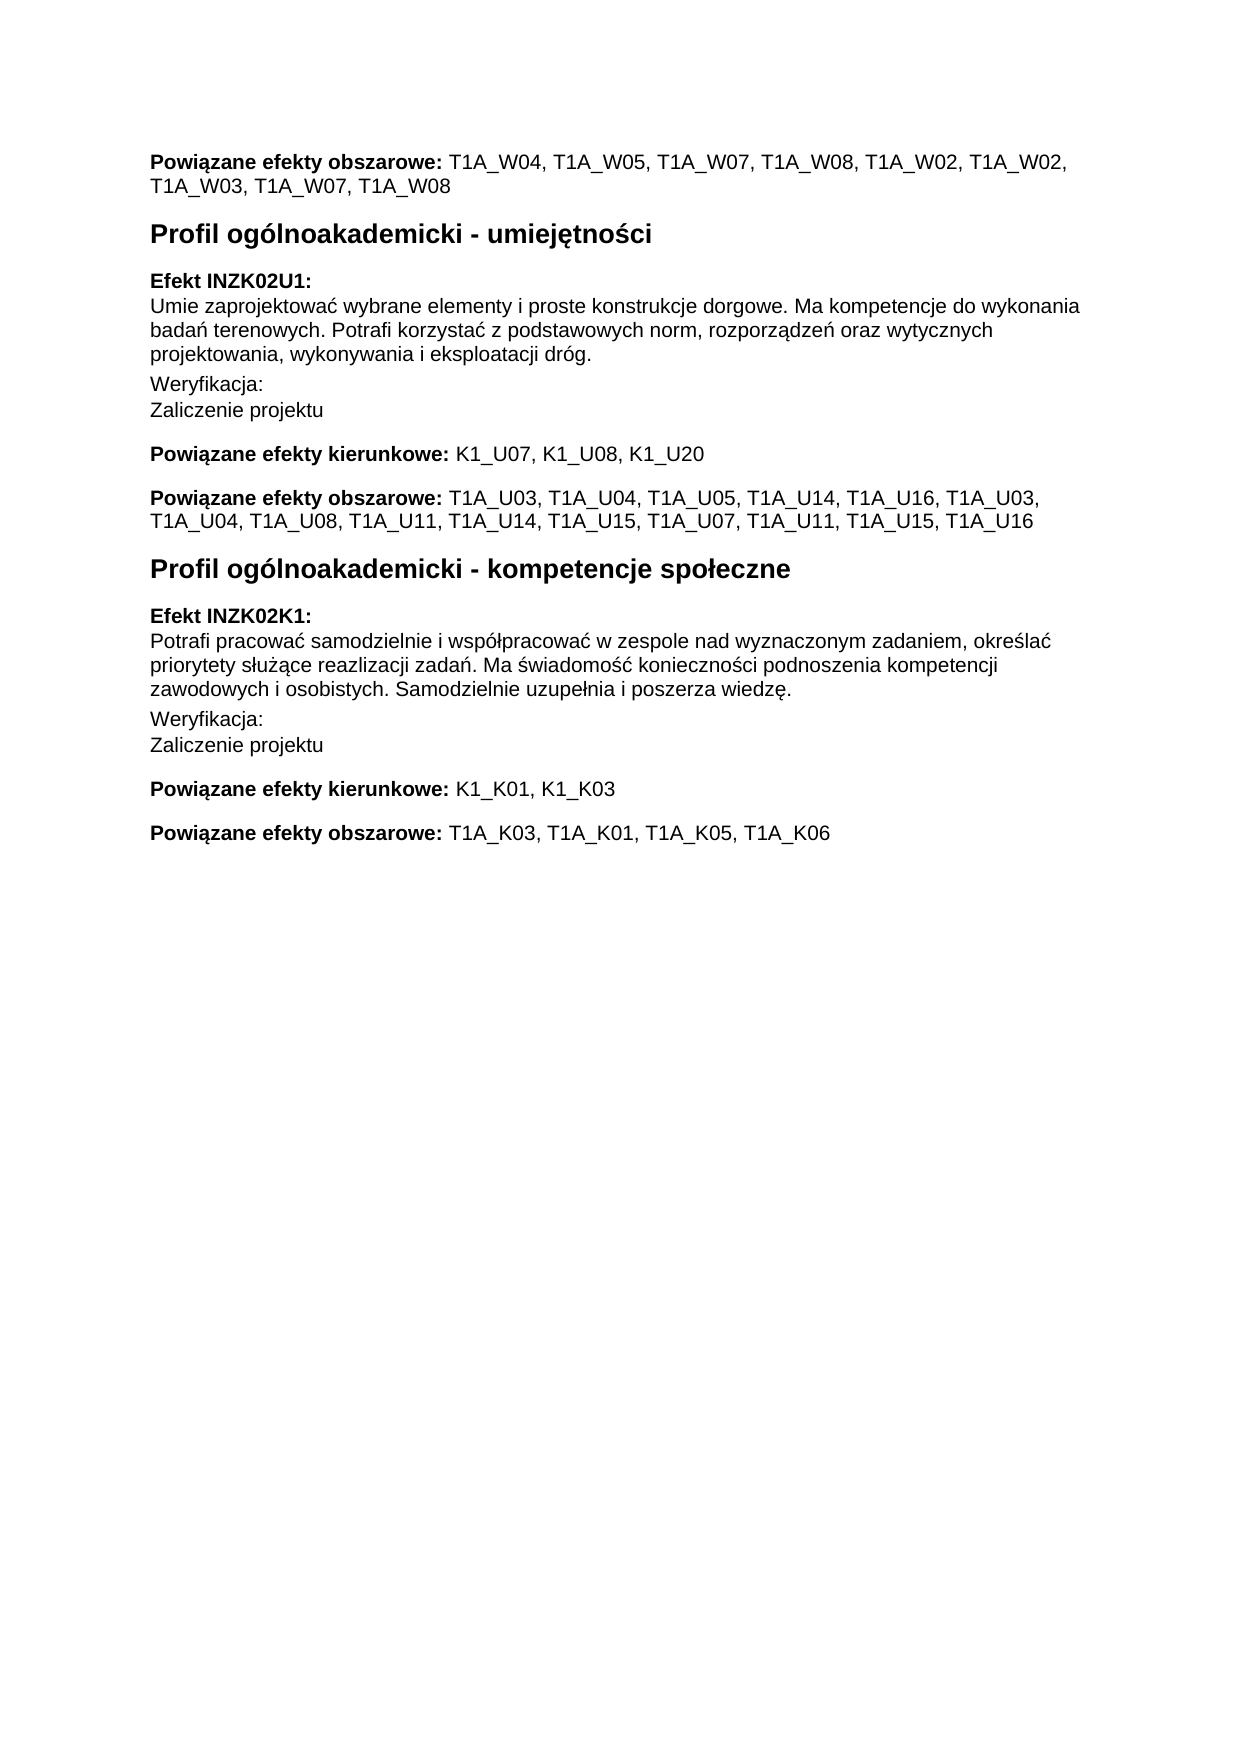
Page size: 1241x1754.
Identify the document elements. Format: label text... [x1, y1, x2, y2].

text Zaliczenie projektu [150, 398, 1090, 422]
text Efekt INZK02U1: [150, 269, 1090, 293]
text Powiązane efekty obszarowe: T1A_W04, T1A_W05, T1A_W07, T1A_W08, T1A_W02, T1A_W02, T1A_W03, T1A_W07, T1A_W08 [150, 150, 1090, 198]
subtitle Profil ogólnoakademicki - kompetencje społeczne [150, 553, 1090, 584]
text Powiązane efekty obszarowe: T1A_U03, T1A_U04, T1A_U05, T1A_U14, T1A_U16, T1A_U03, T1A_U04, T1A_U08, T1A_U11, T1A_U14, T1A_U15, T1A_U07, T1A_U11, T1A_U15, T1A_U16 [150, 485, 1090, 533]
text Weryfikacja: [150, 707, 1090, 731]
text Powiązane efekty kierunkowe: K1_U07, K1_U08, K1_U20 [150, 442, 1090, 466]
text Potrafi pracować samodzielnie i współpracować w zespole nad wyznaczonym zadaniem, określać priorytety służące reazlizacji zadań. Ma świadomość konieczności podnoszenia kompetencji zawodowych i osobistych. Samodzielnie uzupełnia i poszerza wiedzę. [150, 629, 1090, 701]
text Powiązane efekty kierunkowe: K1_K01, K1_K03 [150, 777, 1090, 801]
text Umie zaprojektować wybrane elementy i proste konstrukcje dorgowe. Ma kompetencje do wykonania badań terenowych. Potrafi korzystać z podstawowych norm, rozporządzeń oraz wytycznych projektowania, wykonywania i eksploatacji dróg. [150, 294, 1090, 366]
text Weryfikacja: [150, 372, 1090, 396]
text Zaliczenie projektu [150, 733, 1090, 757]
subtitle Profil ogólnoakademicki - umiejętności [150, 218, 1090, 249]
text Powiązane efekty obszarowe: T1A_K03, T1A_K01, T1A_K05, T1A_K06 [150, 821, 1090, 845]
text Efekt INZK02K1: [150, 604, 1090, 628]
